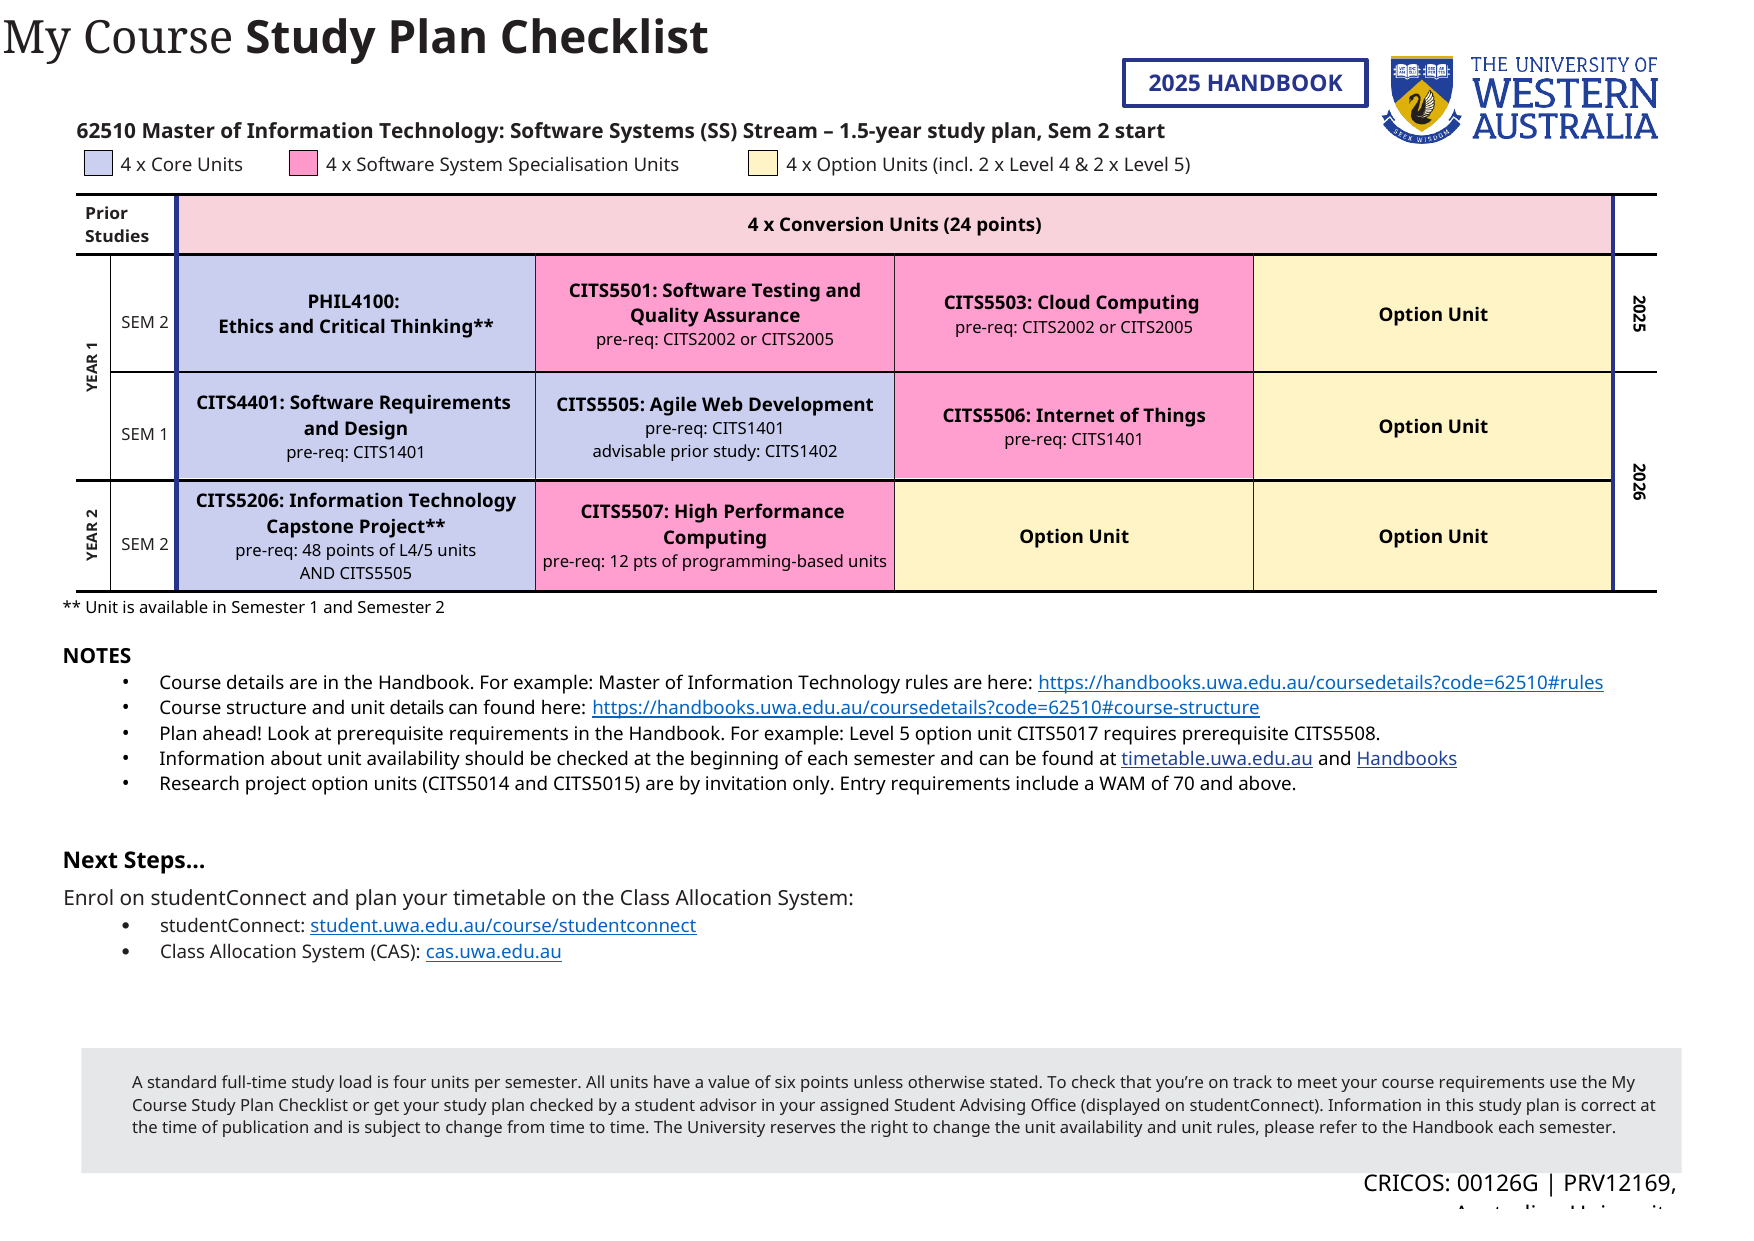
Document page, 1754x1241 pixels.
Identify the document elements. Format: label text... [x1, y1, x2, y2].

table_header [1615, 196, 1657, 253]
table_cell CITS5507: High Performance Computing pre-req: 12 pts of programming-based units [536, 482, 894, 590]
picture [1530, 57, 1543, 72]
table_cell 2025 [1615, 256, 1657, 371]
list Information about unit availability should be checked at the beginning of each semester and can be found at timetable.uwa.edu.au and Handbooks [122, 745, 1691, 770]
list Next Steps… [62, 844, 1691, 875]
table_cell CITS5206: Information Technology Capstone Project** pre-req: 48 points of L4/5 units AND CITS5505 [179, 482, 535, 590]
table_cell Option Unit [1254, 373, 1611, 478]
picture [1577, 57, 1629, 72]
table_cell Option Unit [895, 482, 1253, 590]
table_cell YEAR 2 [76, 482, 110, 590]
table_cell Option Unit [1254, 482, 1611, 590]
picture [1630, 78, 1658, 108]
table_header 4 x Conversion Units (24 points) [179, 196, 1611, 253]
picture [1635, 57, 1657, 72]
table_cell CITS5503: Cloud Computing pre-req: CITS2002 or CITS2005 [895, 256, 1253, 371]
table_cell SEM 2 [111, 482, 174, 590]
picture [1535, 78, 1579, 108]
text NOTES [62, 644, 1691, 669]
table_cell 2026 [1615, 373, 1657, 590]
picture [1471, 57, 1507, 71]
table_cell CITS5506: Internet of Things pre-req: CITS1401 [895, 373, 1253, 478]
subtitle 62510 Master of Information Technology: Software Systems (SS) Stream – 1.5-year study plan, Sem 2 start [76, 118, 1691, 169]
picture [1516, 57, 1528, 72]
picture [1545, 57, 1575, 72]
table_cell SEM 2 [111, 256, 174, 371]
picture [1605, 78, 1628, 108]
list Course details are in the Handbook. For example: Master of Information Technology rules are here: https://handbooks.uwa.edu.au/coursedetails?code=62510#rules [122, 669, 1691, 694]
picture [1381, 56, 1462, 118]
list Research project option units (CITS5014 and CITS5015) are by invitation only. Entry requirements include a WAM of 70 and above. [122, 770, 1691, 796]
table_header Prior Studies [76, 196, 174, 253]
table_cell SEM 1 [111, 373, 174, 478]
table_cell CITS4401: Software Requirements and Design pre-req: CITS1401 [179, 373, 535, 478]
list Course structure and unit details can found here: https://handbooks.uwa.edu.au/coursedetails?code=62510#course-structure [122, 694, 1691, 720]
list Plan ahead! Look at prerequisite requirements in the Handbook. For example: Level 5 option unit CITS5017 requires prerequisite CITS5508. [122, 720, 1691, 745]
table_cell PHIL4100: Ethics and Critical Thinking** [179, 256, 535, 371]
text ** Unit is available in Semester 1 and Semester 2 [62, 593, 1691, 618]
table_cell YEAR 1 [76, 256, 110, 478]
table_cell Option Unit [1254, 256, 1611, 371]
table_cell CITS5505: Agile Web Development pre-req: CITS1401 advisable prior study: CITS1402 [536, 373, 894, 478]
table_cell CITS5501: Software Testing and Quality Assurance pre-req: CITS2002 or CITS2005 [536, 256, 894, 371]
